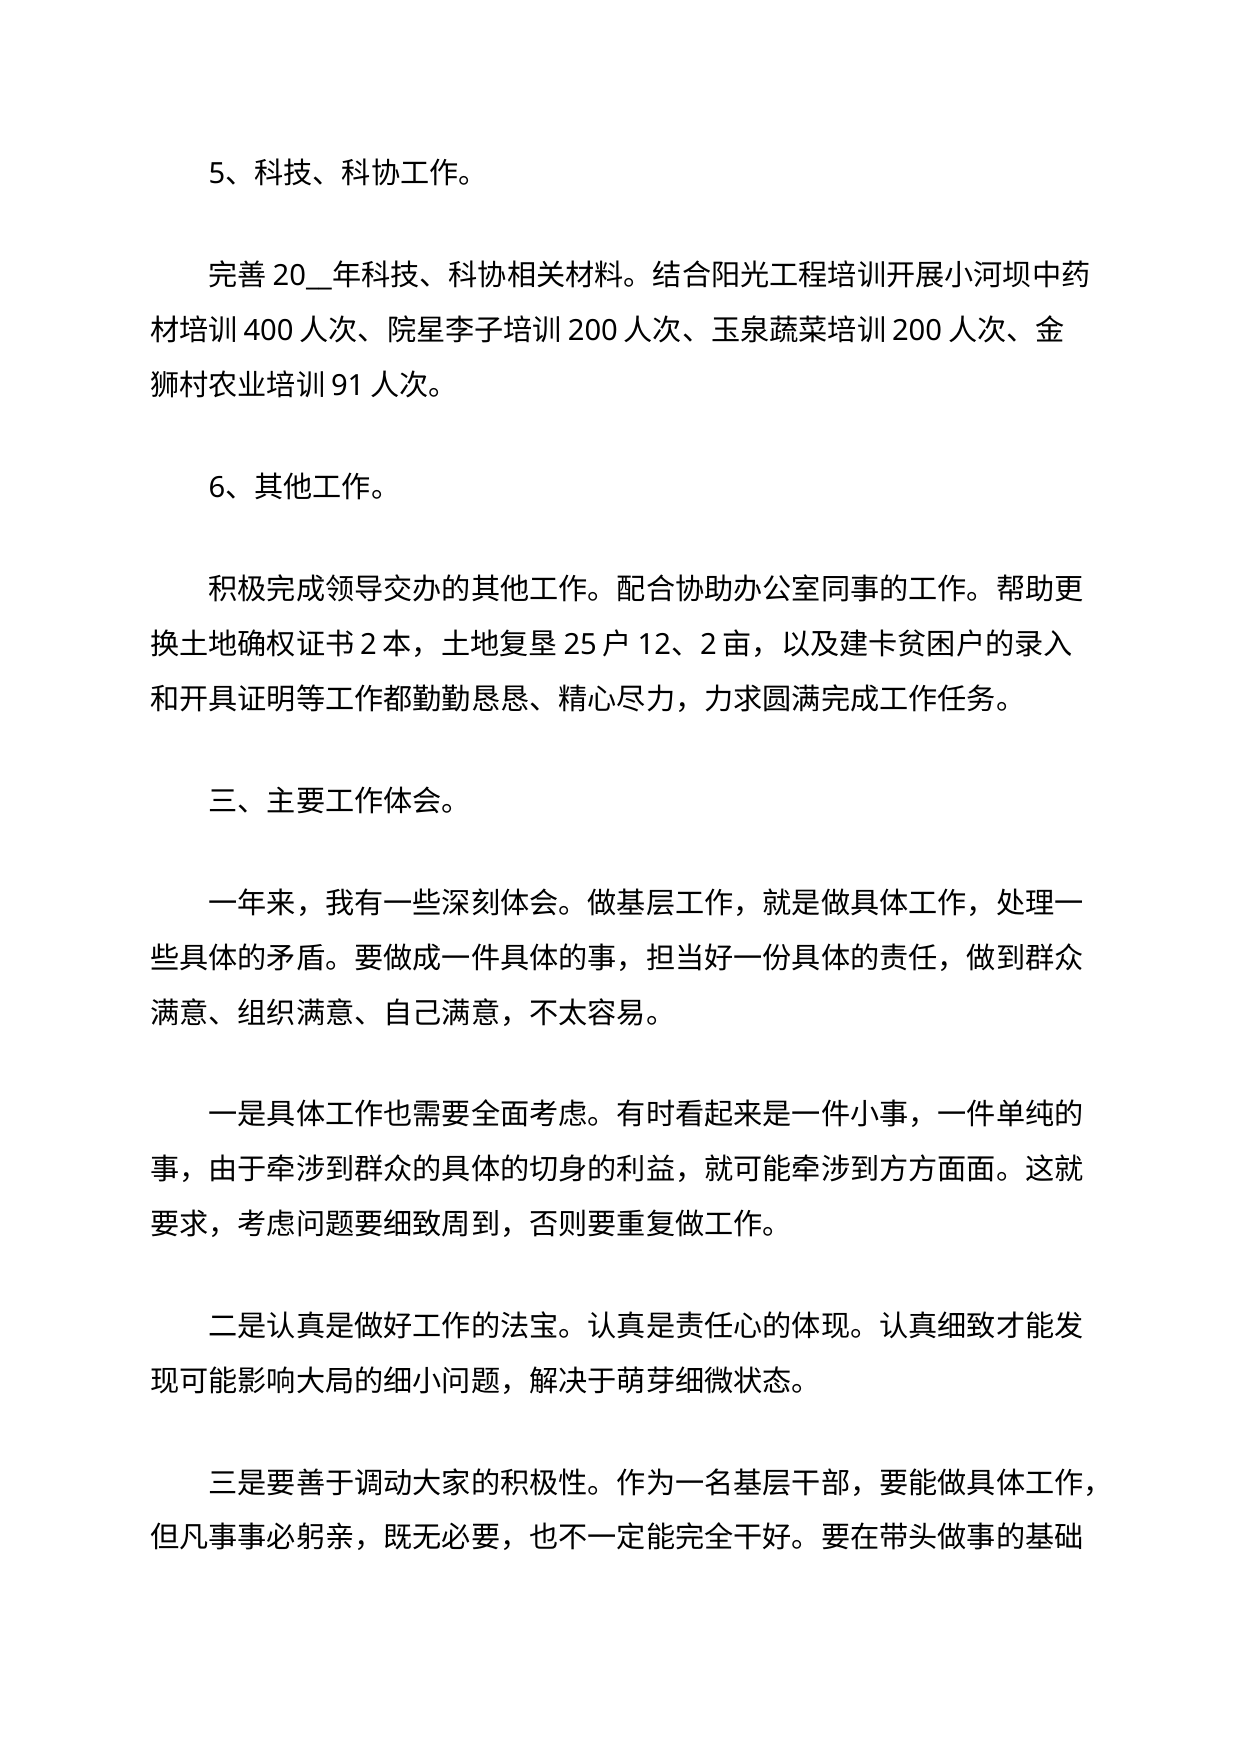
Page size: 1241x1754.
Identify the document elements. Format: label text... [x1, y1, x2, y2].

text 一年来，我有一些深刻体会。做基层工作，就是做具体工作，处理一些具体的矛盾。要做成一件具体的事，担当好一份具体的责任，做到群众满意、组织满意、自己满意，不太容易。 [150, 879, 1090, 1031]
text 二是认真是做好工作的法宝。认真是责任心的体现。认真细致才能发现可能影响大局的细小问题，解决于萌芽细微状态。 [150, 1302, 1090, 1400]
text 6、其他工作。 [150, 464, 1090, 506]
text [150, 1459, 1090, 1556]
text 完善20__年科技、科协相关材料。结合阳光工程培训开展小河坝中药材培训400人次、院星李子培训200人次、玉泉蔬菜培训200人次、金狮村农业培训91人次。 [150, 252, 1090, 404]
text 5、科技、科协工作。 [150, 150, 1090, 192]
text 三、主要工作体会。 [150, 778, 1090, 820]
text 一是具体工作也需要全面考虑。有时看起来是一件小事，一件单纯的事，由于牵涉到群众的具体的切身的利益，就可能牵涉到方方面面。这就要求，考虑问题要细致周到，否则要重复做工作。 [150, 1091, 1090, 1243]
text 积极完成领导交办的其他工作。配合协助办公室同事的工作。帮助更换土地确权证书2本，土地复垦25户12、2亩，以及建卡贫困户的录入和开具证明等工作都勤勤恳恳、精心尽力，力求圆满完成工作任务。 [150, 566, 1090, 718]
